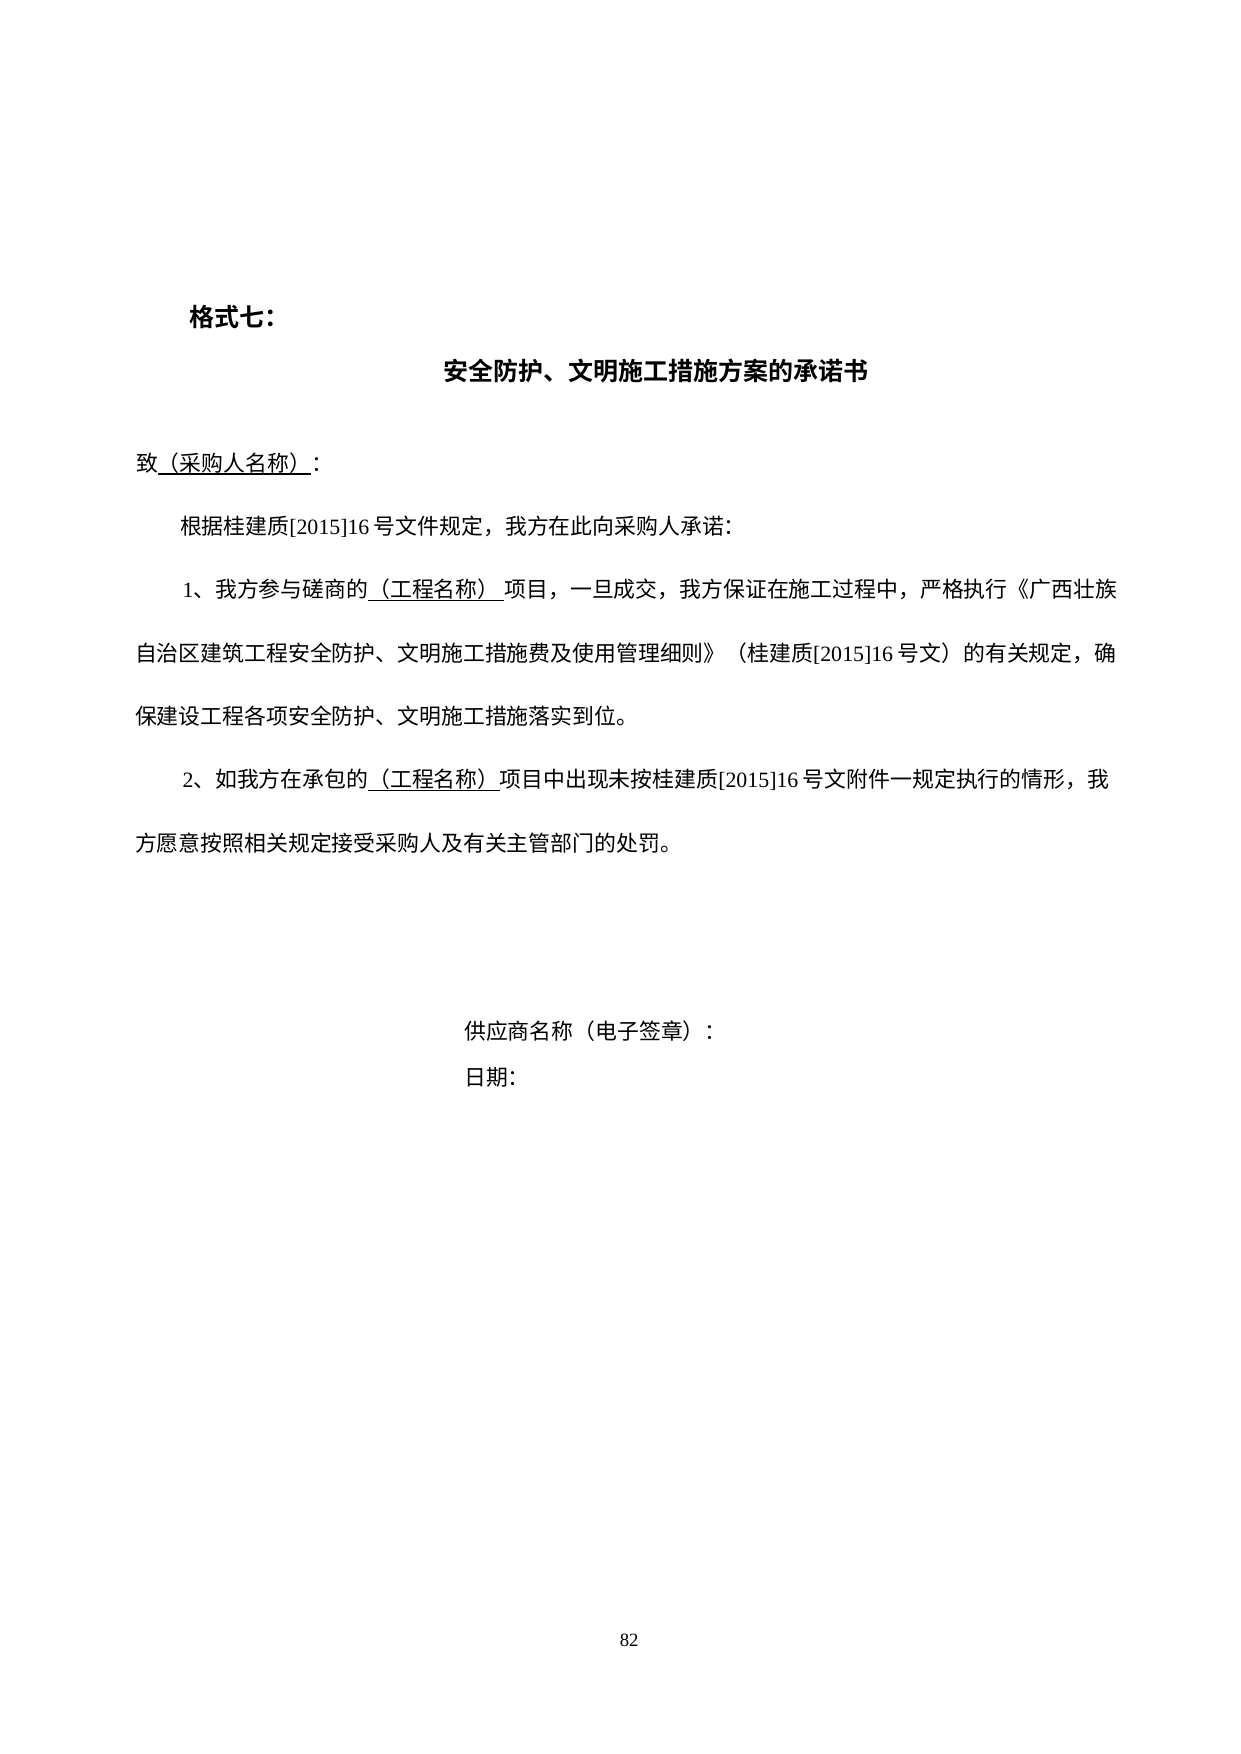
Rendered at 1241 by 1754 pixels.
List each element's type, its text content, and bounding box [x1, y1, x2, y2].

text 日期： [136, 1048, 1122, 1094]
text 格式七： [135, 283, 1122, 337]
text 根据桂建质[2015]16号文件规定，我方在此向采购人承诺： [136, 509, 1122, 541]
text 2、如我方在承包的（工程名称）项目中出现未按桂建质[2015]16号文附件一规定执行的情形，我方愿意按照相关规定接受采购人及有关主管部门的处罚。 [135, 762, 1122, 857]
text 致（采购人名称）： [136, 446, 1122, 477]
text 安全防护、文明施工措施方案的承诺书 [135, 337, 1122, 392]
text 供应商名称（电子签章）： [136, 1003, 1122, 1048]
text 1、我方参与磋商的（工程名称） 项目，一旦成交，我方保证在施工过程中，严格执行《广西壮族自治区建筑工程安全防护、文明施工措施费及使用管理细则》（桂建质[2015]16号文）的有关规定，确保建设工程各项安全防护、文明施工措施落实到位。 [135, 572, 1122, 731]
